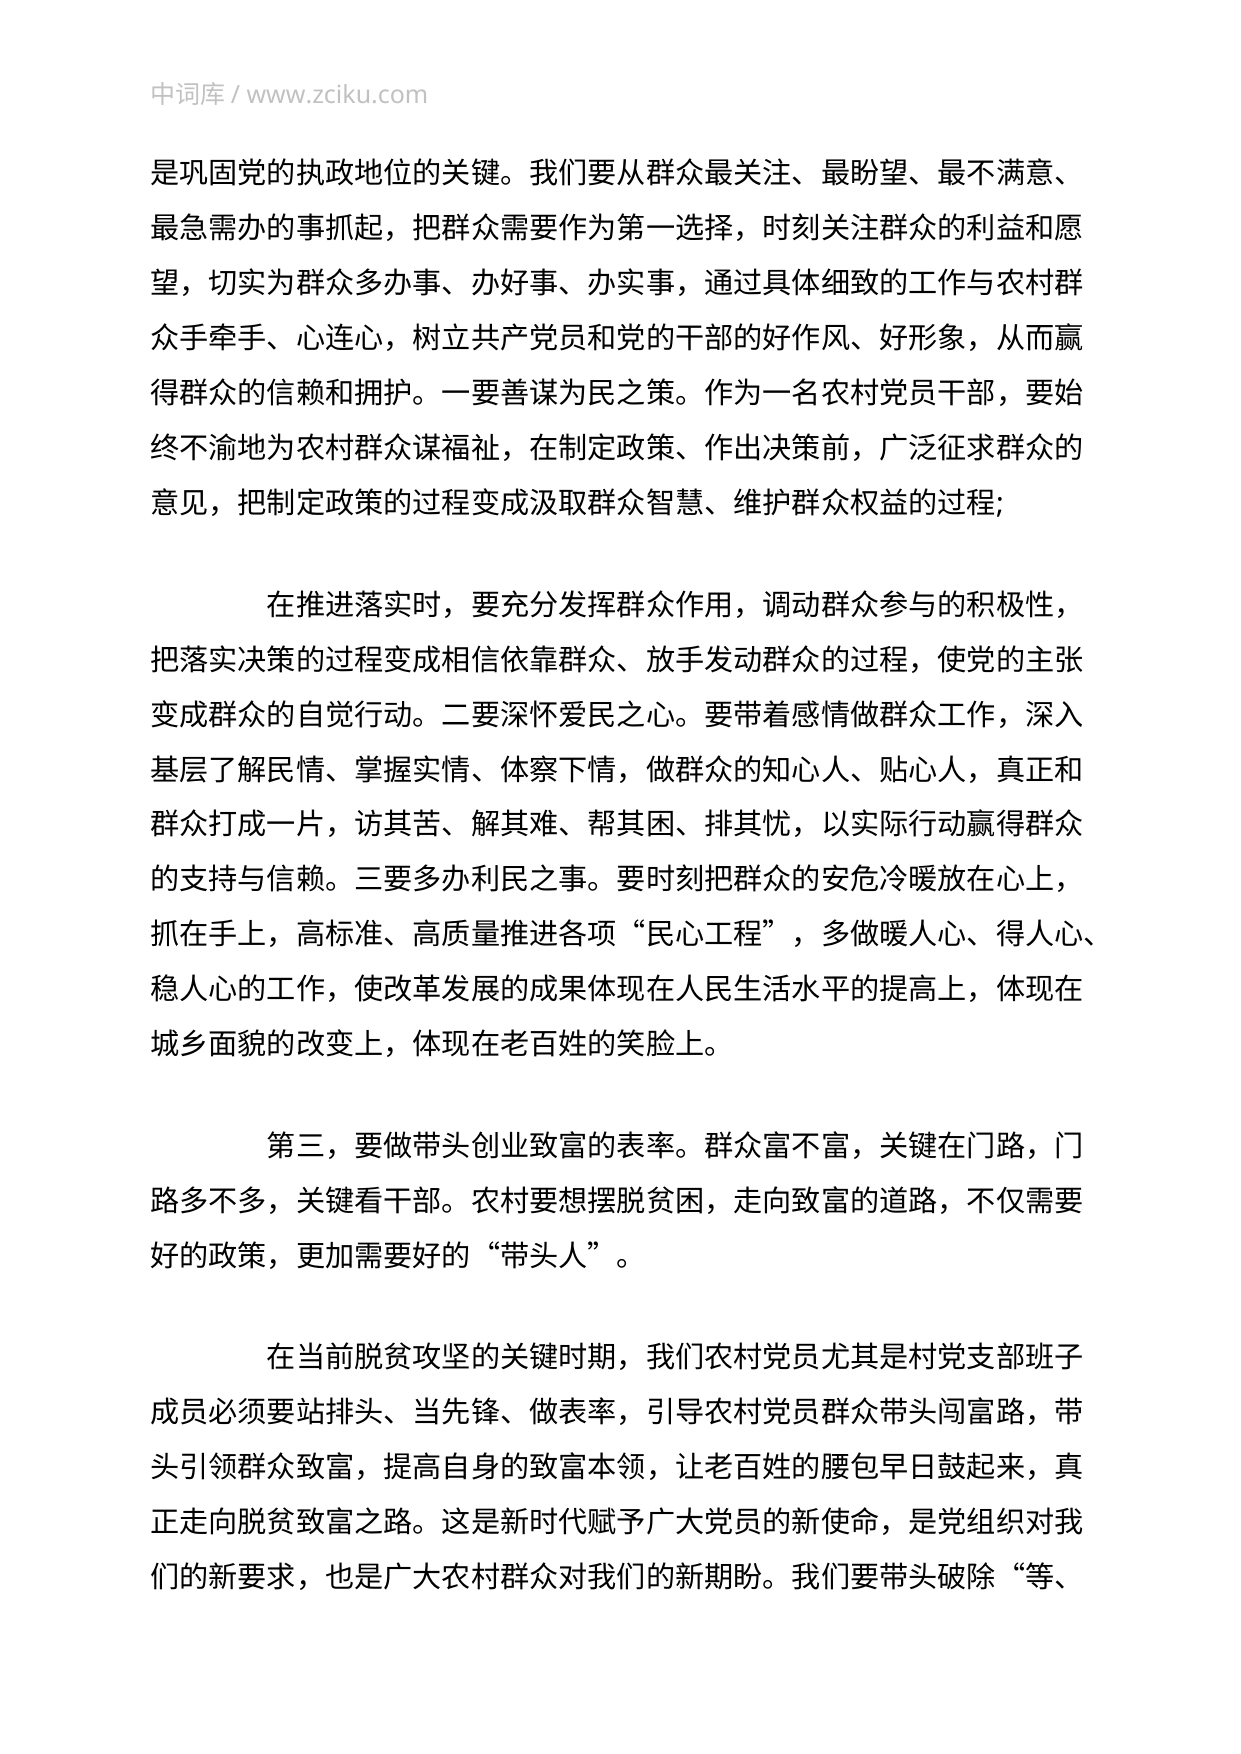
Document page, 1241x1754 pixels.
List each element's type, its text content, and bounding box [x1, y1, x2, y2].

text 在推进落实时，要充分发挥群众作用，调动群众参与的积极性，把落实决策的过程变成相信依靠群众、放手发动群众的过程，使党的主张变成群众的自觉行动。二要深怀爱民之心。要带着感情做群众工作，深入基层了解民情、掌握实情、体察下情，做群众的知心人、贴心人，真正和群众打成一片，访其苦、解其难、帮其困、排其忧，以实际行动赢得群众的支持与信赖。三要多办利民之事。要时刻把群众的安危冷暖放在心上，抓在手上，高标准、高质量推进各项“民心工程”，多做暖人心、得人心、稳人心的工作，使改革发展的成果体现在人民生活水平的提高上，体现在城乡面貌的改变上，体现在老百姓的笑脸上。 [150, 581, 1090, 1063]
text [150, 150, 1090, 522]
text 第三，要做带头创业致富的表率。群众富不富，关键在门路，门路多不多，关键看干部。农村要想摆脱贫困，走向致富的道路，不仅需要好的政策，更加需要好的“带头人”。 [150, 1122, 1090, 1274]
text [150, 1334, 1090, 1596]
